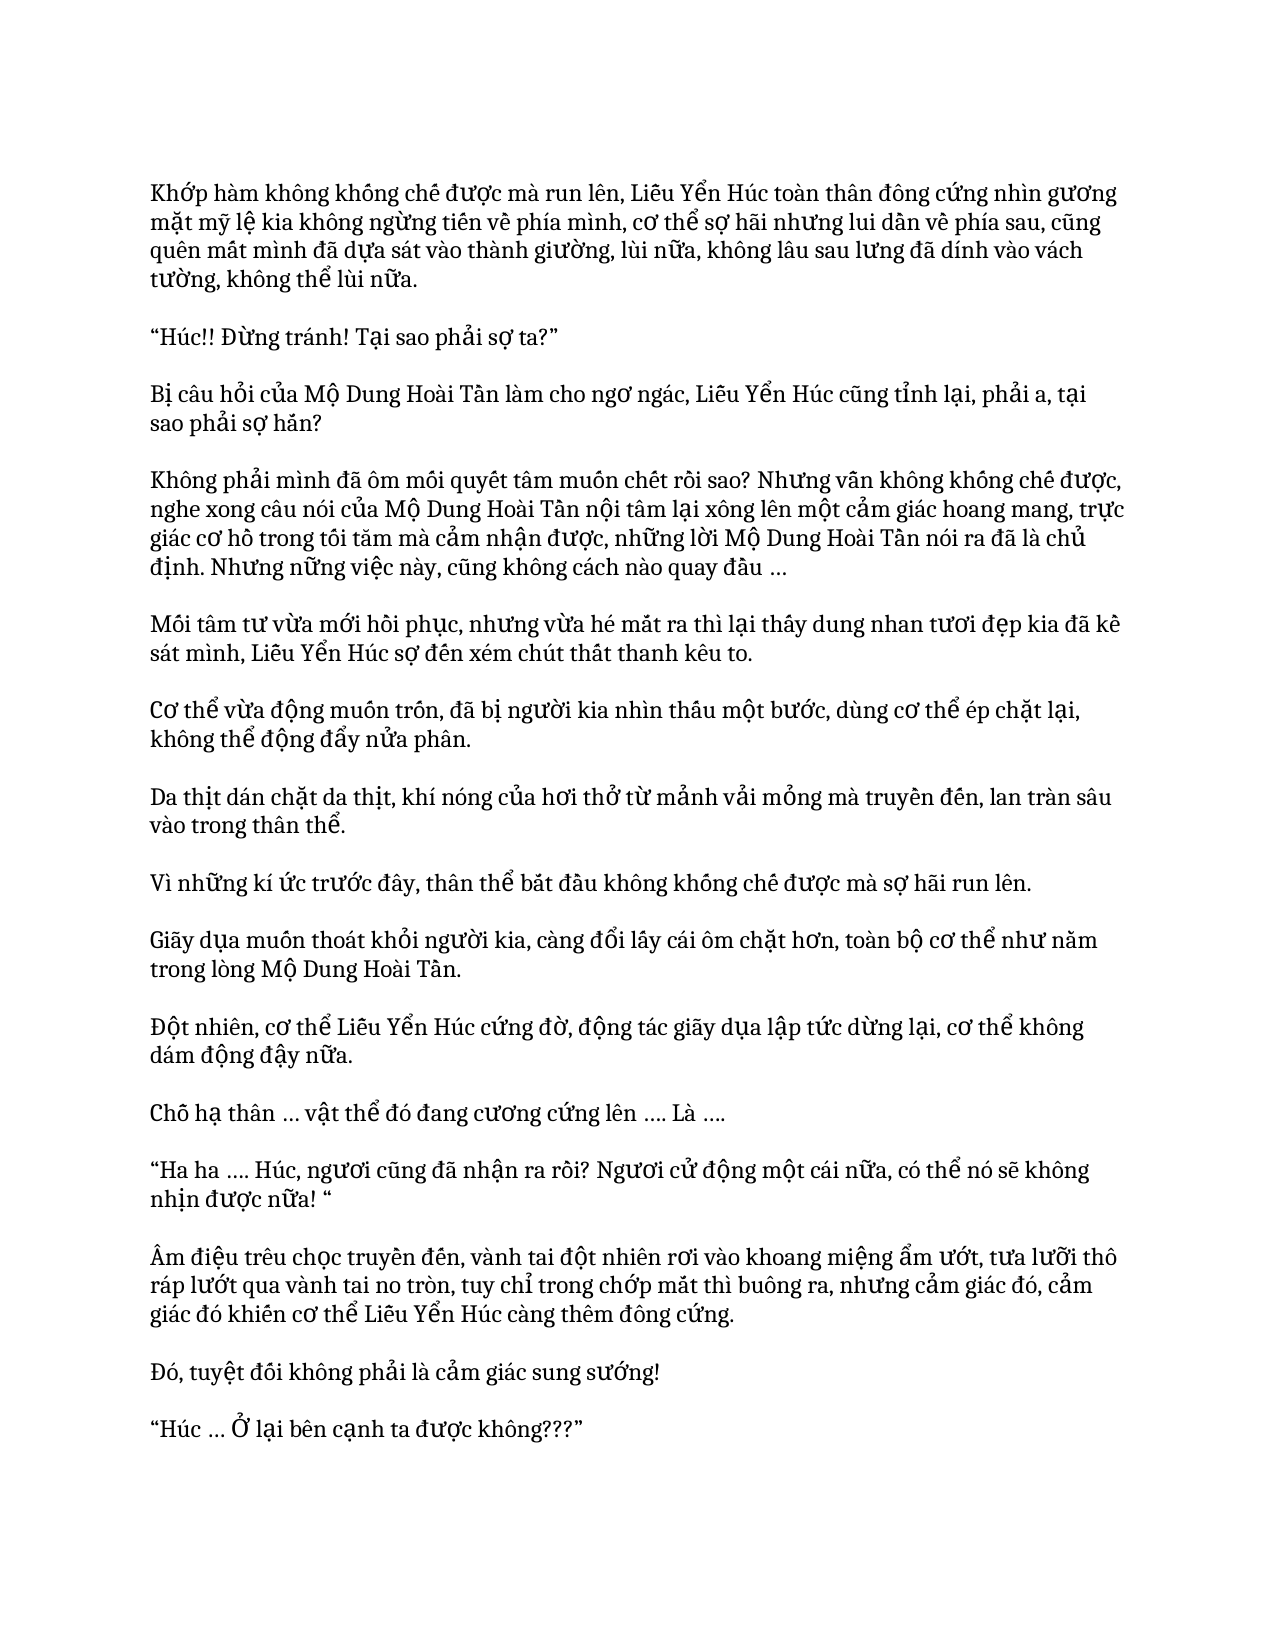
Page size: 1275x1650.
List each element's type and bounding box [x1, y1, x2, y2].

text [150, 150, 1125, 1472]
